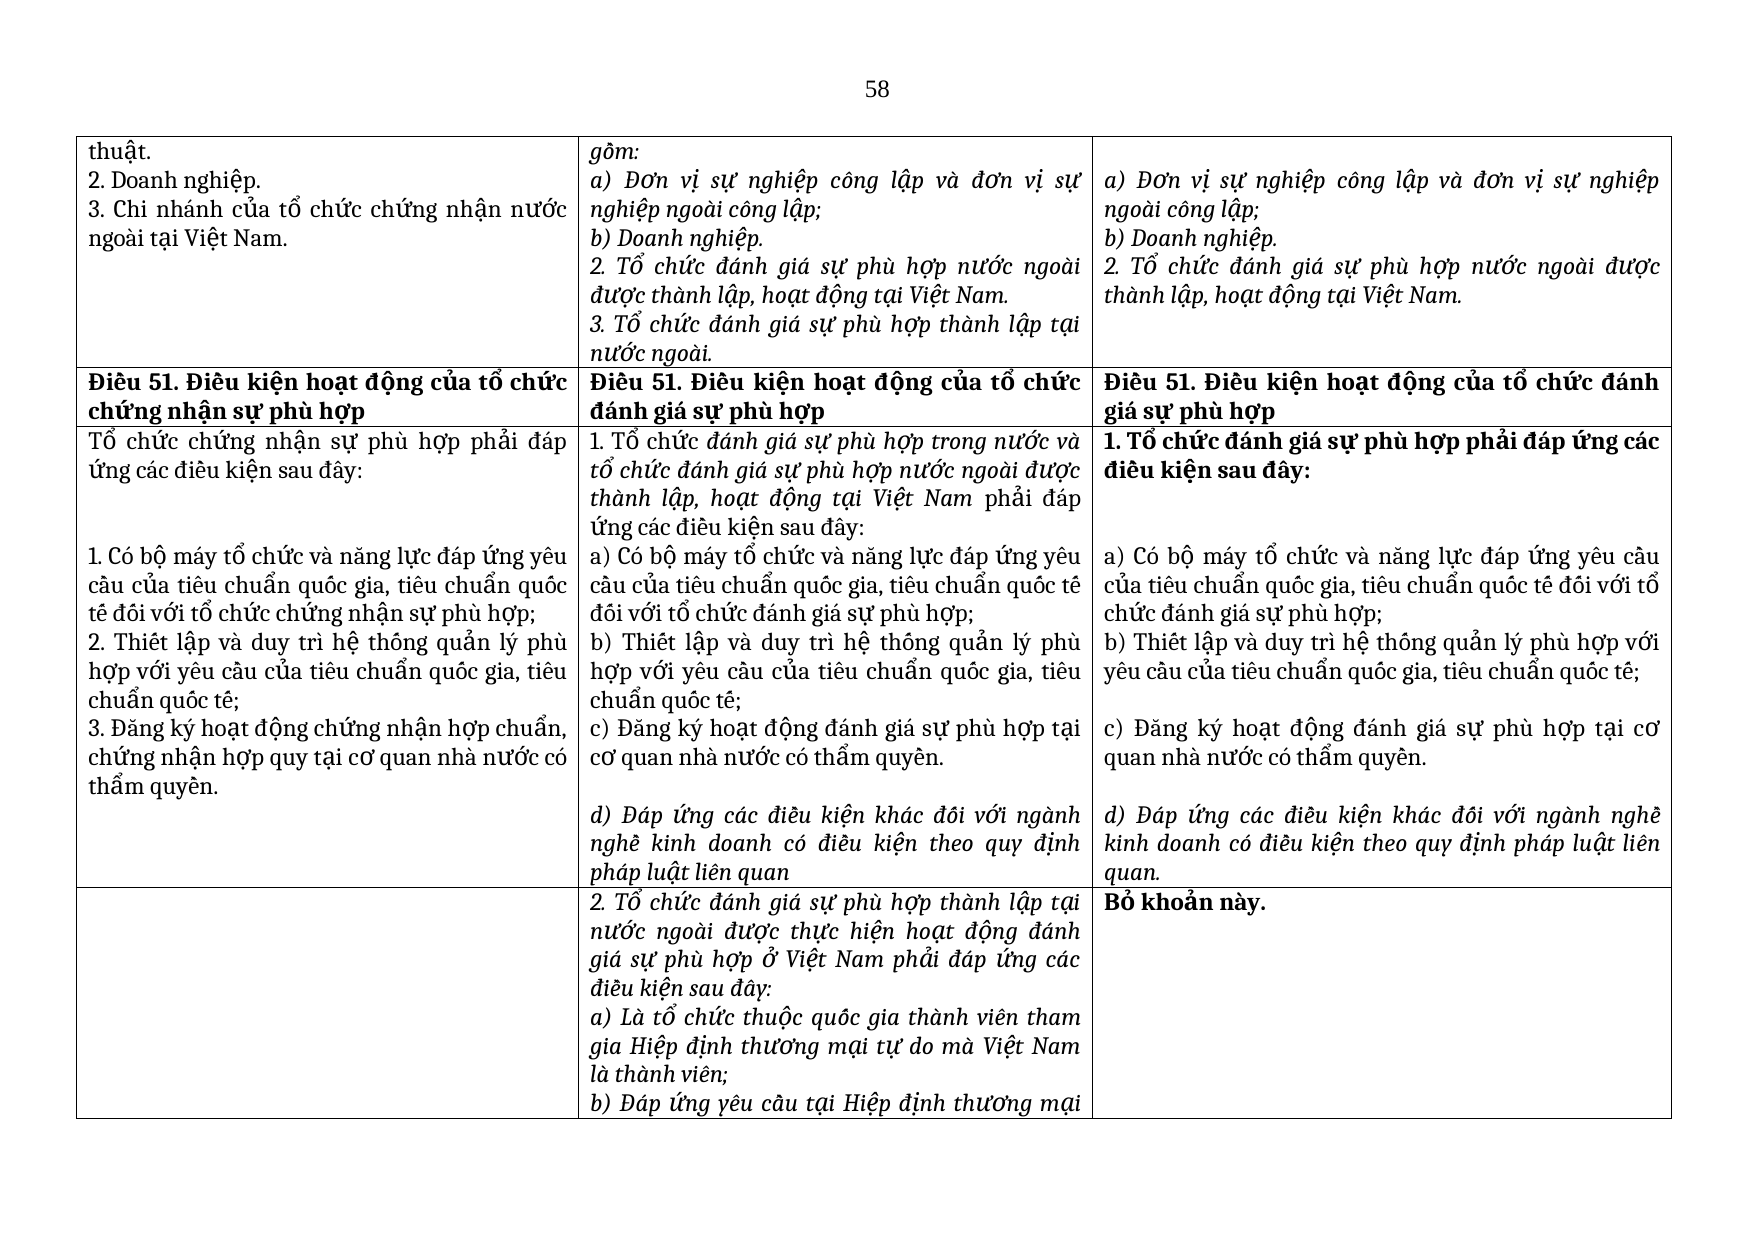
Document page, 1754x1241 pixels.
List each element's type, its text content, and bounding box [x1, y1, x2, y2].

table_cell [579, 888, 1092, 1118]
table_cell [579, 137, 1092, 367]
table_cell 1. Tổ chức đánh giá sự phù hợp trong nước và tổ chức đánh giá sự phù hợp nước ngoài được thành lập, hoạt động tại Việt Nam phải đáp ứng các điều kiện sau đây: a) Có bộ máy tổ chức và năng lực đáp ứng yêu cầu của tiêu chuẩn quốc gia, tiêu chuẩn quốc tế đối với tổ chức đánh giá sự phù hợp; b) Thiết lập và duy trì hệ thống quản lý phù hợp với yêu cầu của tiêu chuẩn quốc gia, tiêu chuẩn quốc tế; c) Đăng ký hoạt động đánh giá sự phù hợp tại cơ quan nhà nước có thẩm quyền. d) Đáp ứng các điều kiện khác đối với ngành nghề kinh doanh có điều kiện theo quy định pháp luật liên quan [579, 427, 1092, 887]
table_cell 1. Tổ chức đánh giá sự phù hợp phải đáp ứng các điều kiện sau đây: a) Có bộ máy tổ chức và năng lực đáp ứng yêu cầu của tiêu chuẩn quốc gia, tiêu chuẩn quốc tế đối với tổ chức đánh giá sự phù hợp; b) Thiết lập và duy trì hệ thống quản lý phù hợp với yêu cầu của tiêu chuẩn quốc gia, tiêu chuẩn quốc tế; c) Đăng ký hoạt động đánh giá sự phù hợp tại cơ quan nhà nước có thẩm quyền. d) Đáp ứng các điều kiện khác đối với ngành nghề kinh doanh có điều kiện theo quy định pháp luật liên quan. [1093, 427, 1671, 887]
table_cell Bỏ khoản này. [1093, 888, 1671, 1118]
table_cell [1093, 137, 1671, 367]
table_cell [77, 137, 578, 367]
table_cell Điều 51. Điều kiện hoạt động của tổ chức chứng nhận sự phù hợp [77, 368, 578, 426]
table_cell Tổ chức chứng nhận sự phù hợp phải đáp ứng các điều kiện sau đây: 1. Có bộ máy tổ chức và năng lực đáp ứng yêu cầu của tiêu chuẩn quốc gia, tiêu chuẩn quốc tế đối với tổ chức chứng nhận sự phù hợp; 2. Thiết lập và duy trì hệ thống quản lý phù hợp với yêu cầu của tiêu chuẩn quốc gia, tiêu chuẩn quốc tế; 3. Đăng ký hoạt động chứng nhận hợp chuẩn, chứng nhận hợp quy tại cơ quan nhà nước có thẩm quyền. [77, 427, 578, 887]
table_cell Điều 51. Điều kiện hoạt động của tổ chức đánh giá sự phù hợp [1093, 368, 1671, 426]
table_cell [77, 888, 578, 1118]
table_cell Điều 51. Điều kiện hoạt động của tổ chức đánh giá sự phù hợp [579, 368, 1092, 426]
